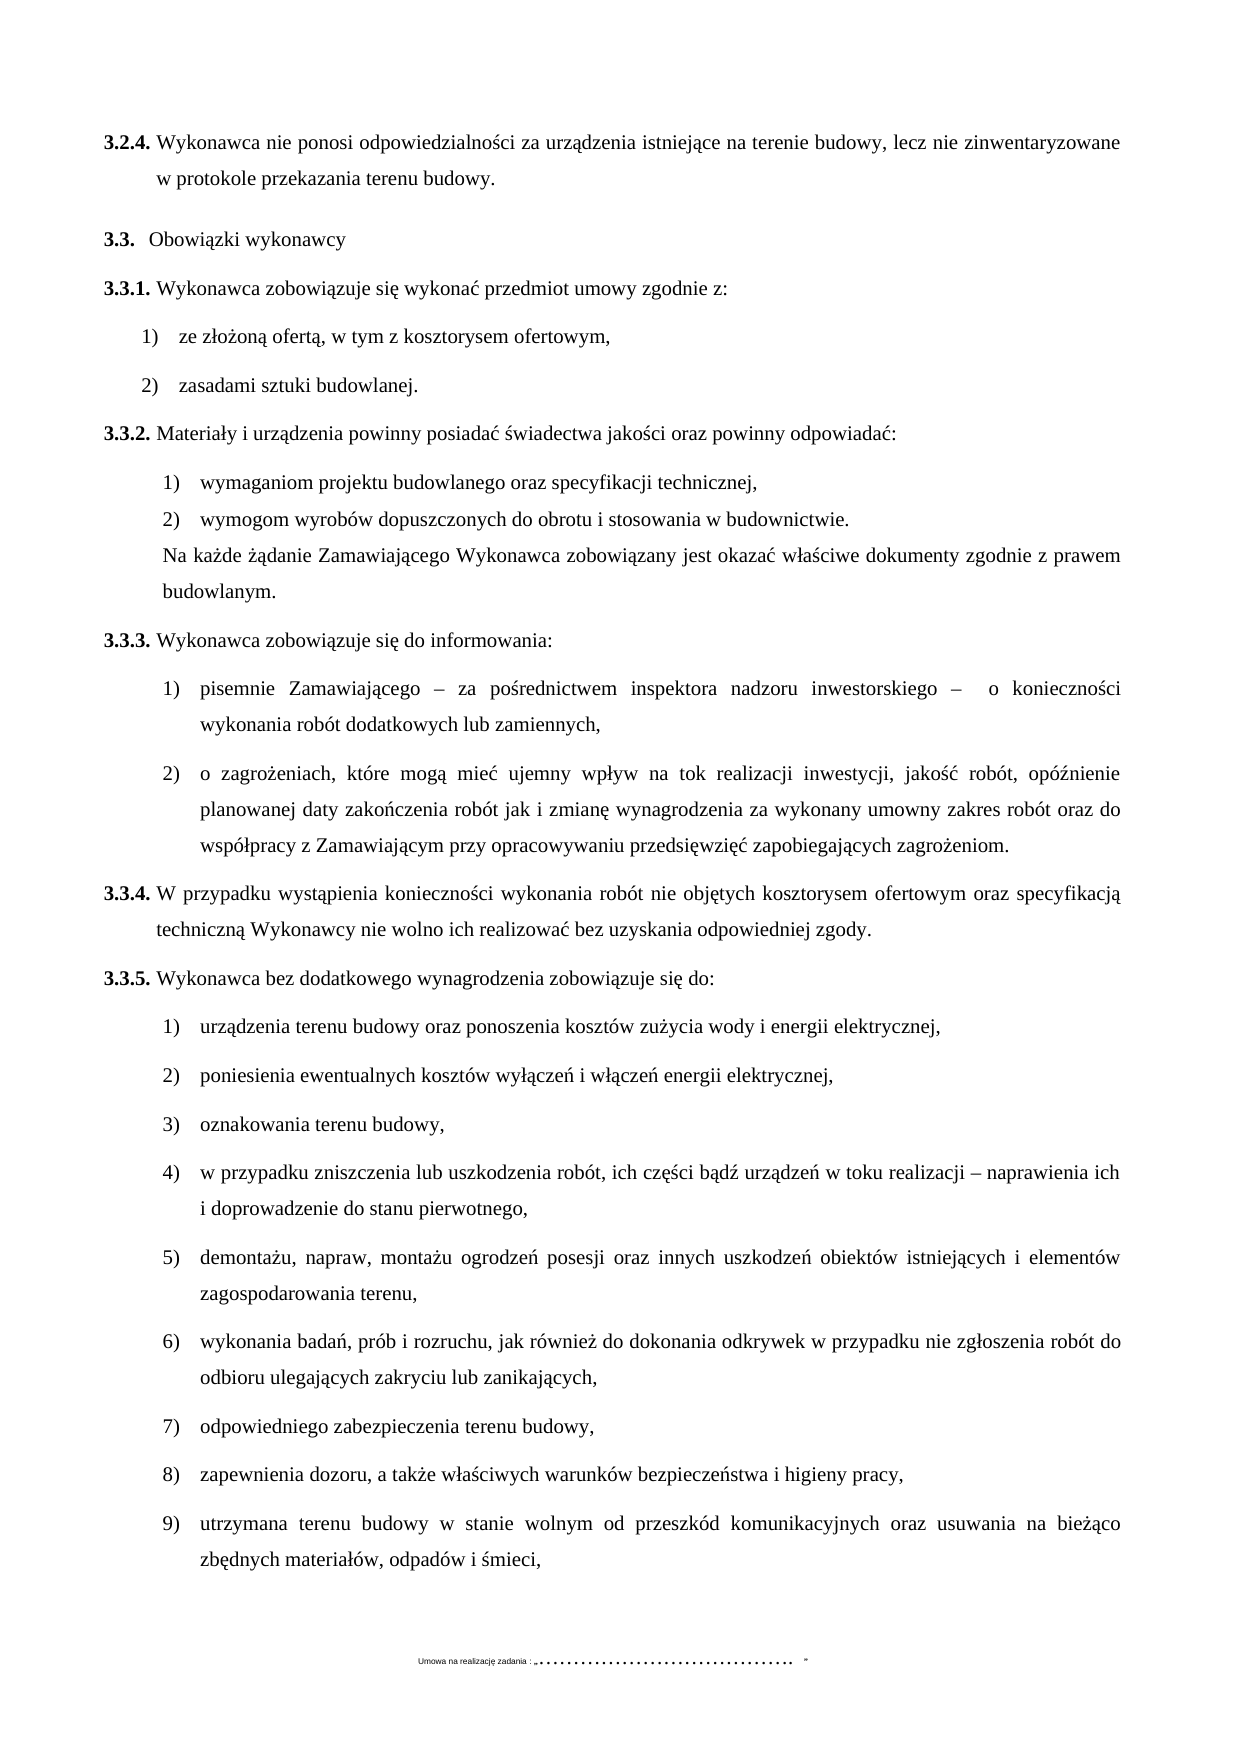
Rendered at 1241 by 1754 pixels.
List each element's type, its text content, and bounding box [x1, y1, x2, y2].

list Wykonawca nie ponosi odpowiedzialności za urządzenia istniejące na terenie budowy, lecz nie zinwentaryzowane w protokole przekazania terenu budowy. [103, 130, 1122, 190]
list w przypadku zniszczenia lub uszkodzenia robót, ich części bądź urządzeń w toku realizacji – naprawienia ich i doprowadzenie do stanu pierwotnego, [162, 1160, 1122, 1220]
list o zagrożeniach, które mogą mieć ujemny wpływ na tok realizacji inwestycji, jakość robót, opóźnienie planowanej daty zakończenia robót jak i zmianę wynagrodzenia za wykonany umowny zakres robót oraz do współpracy z Zamawiającym przy opracowywaniu przedsięwzięć zapobiegających zagrożeniom. [162, 761, 1122, 857]
list ze złożoną ofertą, w tym z kosztorysem ofertowym, [141, 324, 1122, 348]
list odpowiedniego zabezpieczenia terenu budowy, [162, 1414, 1122, 1438]
list wymogom wyrobów dopuszczonych do obrotu i stosowania w budownictwie. [162, 506, 1122, 531]
list zasadami sztuki budowlanej. [141, 373, 1122, 397]
list Materiały i urządzenia powinny posiadać świadectwa jakości oraz powinny odpowiadać: [103, 421, 1122, 445]
list W przypadku wystąpienia konieczności wykonania robót nie objętych kosztorysem ofertowym oraz specyfikacją techniczną Wykonawcy nie wolno ich realizować bez uzyskania odpowiedniej zgody. [103, 881, 1122, 941]
list demontażu, napraw, montażu ogrodzeń posesji oraz innych uszkodzeń obiektów istniejących i elementów zagospodarowania terenu, [162, 1245, 1122, 1305]
list poniesienia ewentualnych kosztów wyłączeń i włączeń energii elektrycznej, [162, 1063, 1122, 1087]
list pisemnie Zamawiającego – za pośrednictwem inspektora nadzoru inwestorskiego – o konieczności wykonania robót dodatkowych lub zamiennych, [162, 676, 1122, 736]
list wymaganiom projektu budowlanego oraz specyfikacji technicznej, [162, 470, 1122, 494]
list utrzymana terenu budowy w stanie wolnym od przeszkód komunikacyjnych oraz usuwania na bieżąco zbędnych materiałów, odpadów i śmieci, [162, 1511, 1122, 1571]
list wykonania badań, prób i rozruchu, jak również do dokonania odkrywek w przypadku nie zgłoszenia robót do odbioru ulegających zakryciu lub zanikających, [162, 1329, 1122, 1389]
list zapewnienia dozoru, a także właściwych warunków bezpieczeństwa i higieny pracy, [162, 1462, 1122, 1486]
list oznakowania terenu budowy, [162, 1112, 1122, 1136]
list urządzenia terenu budowy oraz ponoszenia kosztów zużycia wody i energii elektrycznej, [162, 1014, 1122, 1038]
text Na każde żądanie Zamawiającego Wykonawca zobowiązany jest okazać właściwe dokumenty zgodnie z prawem budowlanym. [162, 543, 1122, 603]
list Wykonawca zobowiązuje się do informowania: [103, 628, 1122, 652]
list Wykonawca bez dodatkowego wynagrodzenia zobowiązuje się do: [103, 966, 1122, 990]
list Obowiązki wykonawcy [103, 227, 1122, 251]
list Wykonawca zobowiązuje się wykonać przedmiot umowy zgodnie z: [103, 276, 1122, 300]
